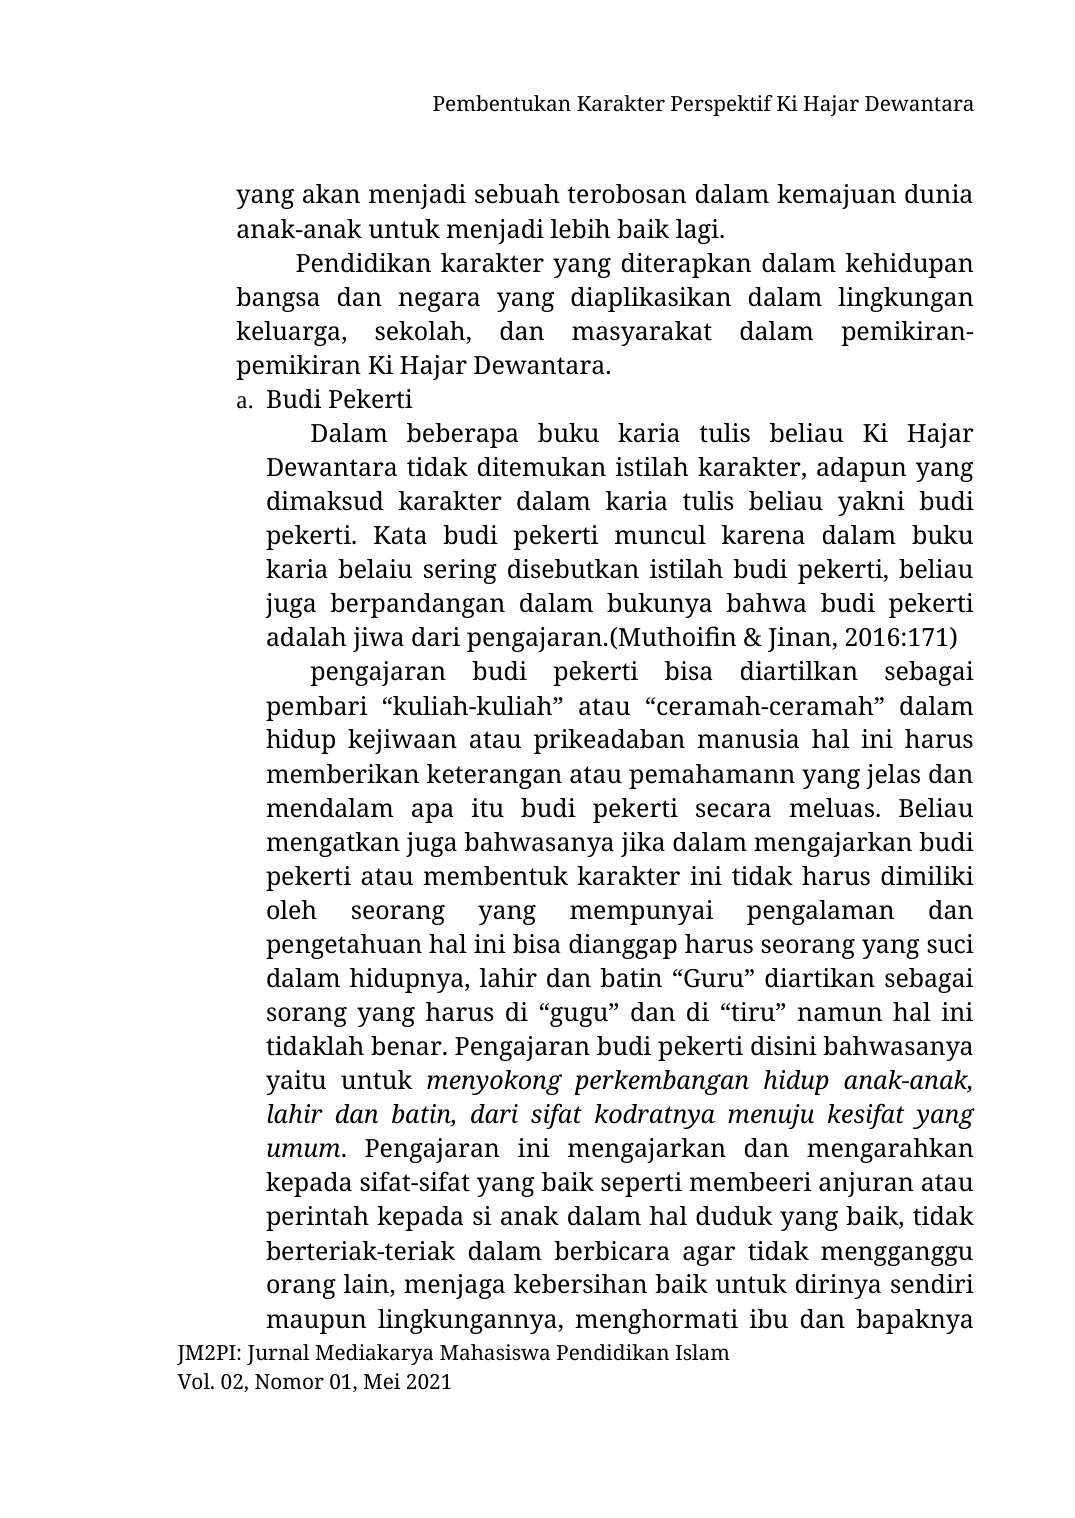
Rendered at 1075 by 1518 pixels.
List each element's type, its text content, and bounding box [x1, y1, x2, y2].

list Pendidikan karakter yang diterapkan dalam kehidupan bangsa dan negara yang diaplikasikan dalam lingkungan keluarga, sekolah, dan masyarakat dalam pemikiran-pemikiran Ki Hajar Dewantara. [236, 245, 974, 382]
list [236, 177, 974, 245]
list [266, 654, 974, 1335]
list Budi Pekerti [236, 382, 974, 416]
list Dalam beberapa buku karia tulis beliau Ki Hajar Dewantara tidak ditemukan istilah karakter, adapun yang dimaksud karakter dalam karia tulis beliau yakni budi pekerti. Kata budi pekerti muncul karena dalam buku karia belaiu sering disebutkan istilah budi pekerti, beliau juga berpandangan dalam bukunya bahwa budi pekerti adalah jiwa dari pengajaran.(Muthoifin & Jinan, 2016:171) [266, 416, 974, 654]
